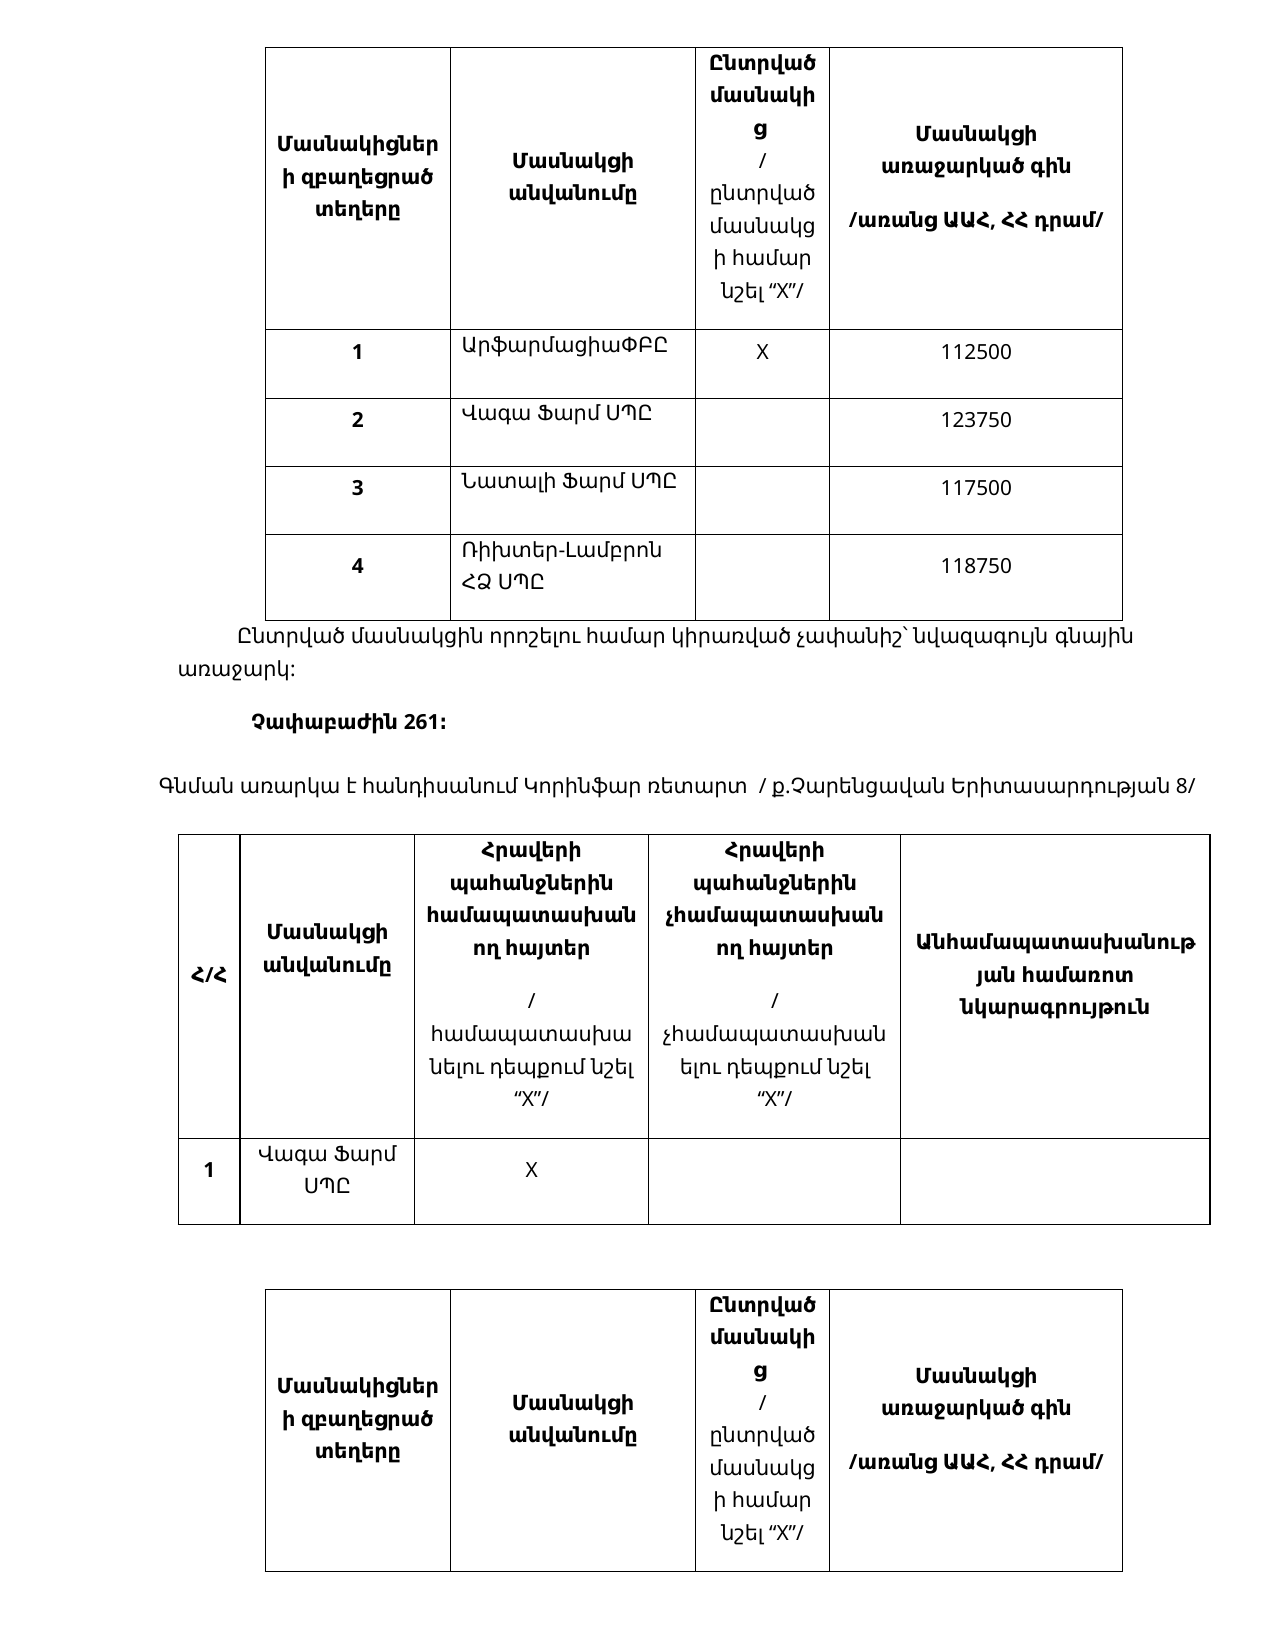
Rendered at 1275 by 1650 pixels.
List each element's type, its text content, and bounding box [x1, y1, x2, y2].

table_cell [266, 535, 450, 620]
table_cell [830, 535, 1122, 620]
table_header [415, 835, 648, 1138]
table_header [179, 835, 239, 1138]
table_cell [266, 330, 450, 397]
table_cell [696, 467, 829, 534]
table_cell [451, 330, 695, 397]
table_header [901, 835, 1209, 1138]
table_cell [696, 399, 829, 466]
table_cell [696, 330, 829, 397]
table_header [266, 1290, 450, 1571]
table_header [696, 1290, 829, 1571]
text Գնման առարկա է հանդիսանում Կորինֆար ռետարտ / ք.Չարենցավան Երիտասարդության 8/ [158, 771, 1211, 799]
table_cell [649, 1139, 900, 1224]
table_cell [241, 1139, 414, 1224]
text Ընտրված մասնակցին որոշելու համար կիրառված չափանիշ՝ նվազագույն գնային առաջարկ: [177, 621, 1211, 682]
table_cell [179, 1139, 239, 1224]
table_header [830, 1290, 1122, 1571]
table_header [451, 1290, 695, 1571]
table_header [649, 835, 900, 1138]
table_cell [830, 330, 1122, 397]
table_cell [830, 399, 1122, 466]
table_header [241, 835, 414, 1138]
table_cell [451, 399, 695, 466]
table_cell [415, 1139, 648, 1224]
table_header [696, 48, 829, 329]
text Չափաբաժին 261։ [177, 707, 1211, 736]
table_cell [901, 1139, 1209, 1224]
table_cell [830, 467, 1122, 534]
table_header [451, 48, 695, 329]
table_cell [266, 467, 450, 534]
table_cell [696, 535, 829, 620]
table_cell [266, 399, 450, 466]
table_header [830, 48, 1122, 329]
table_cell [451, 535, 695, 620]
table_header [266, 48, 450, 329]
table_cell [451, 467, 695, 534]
